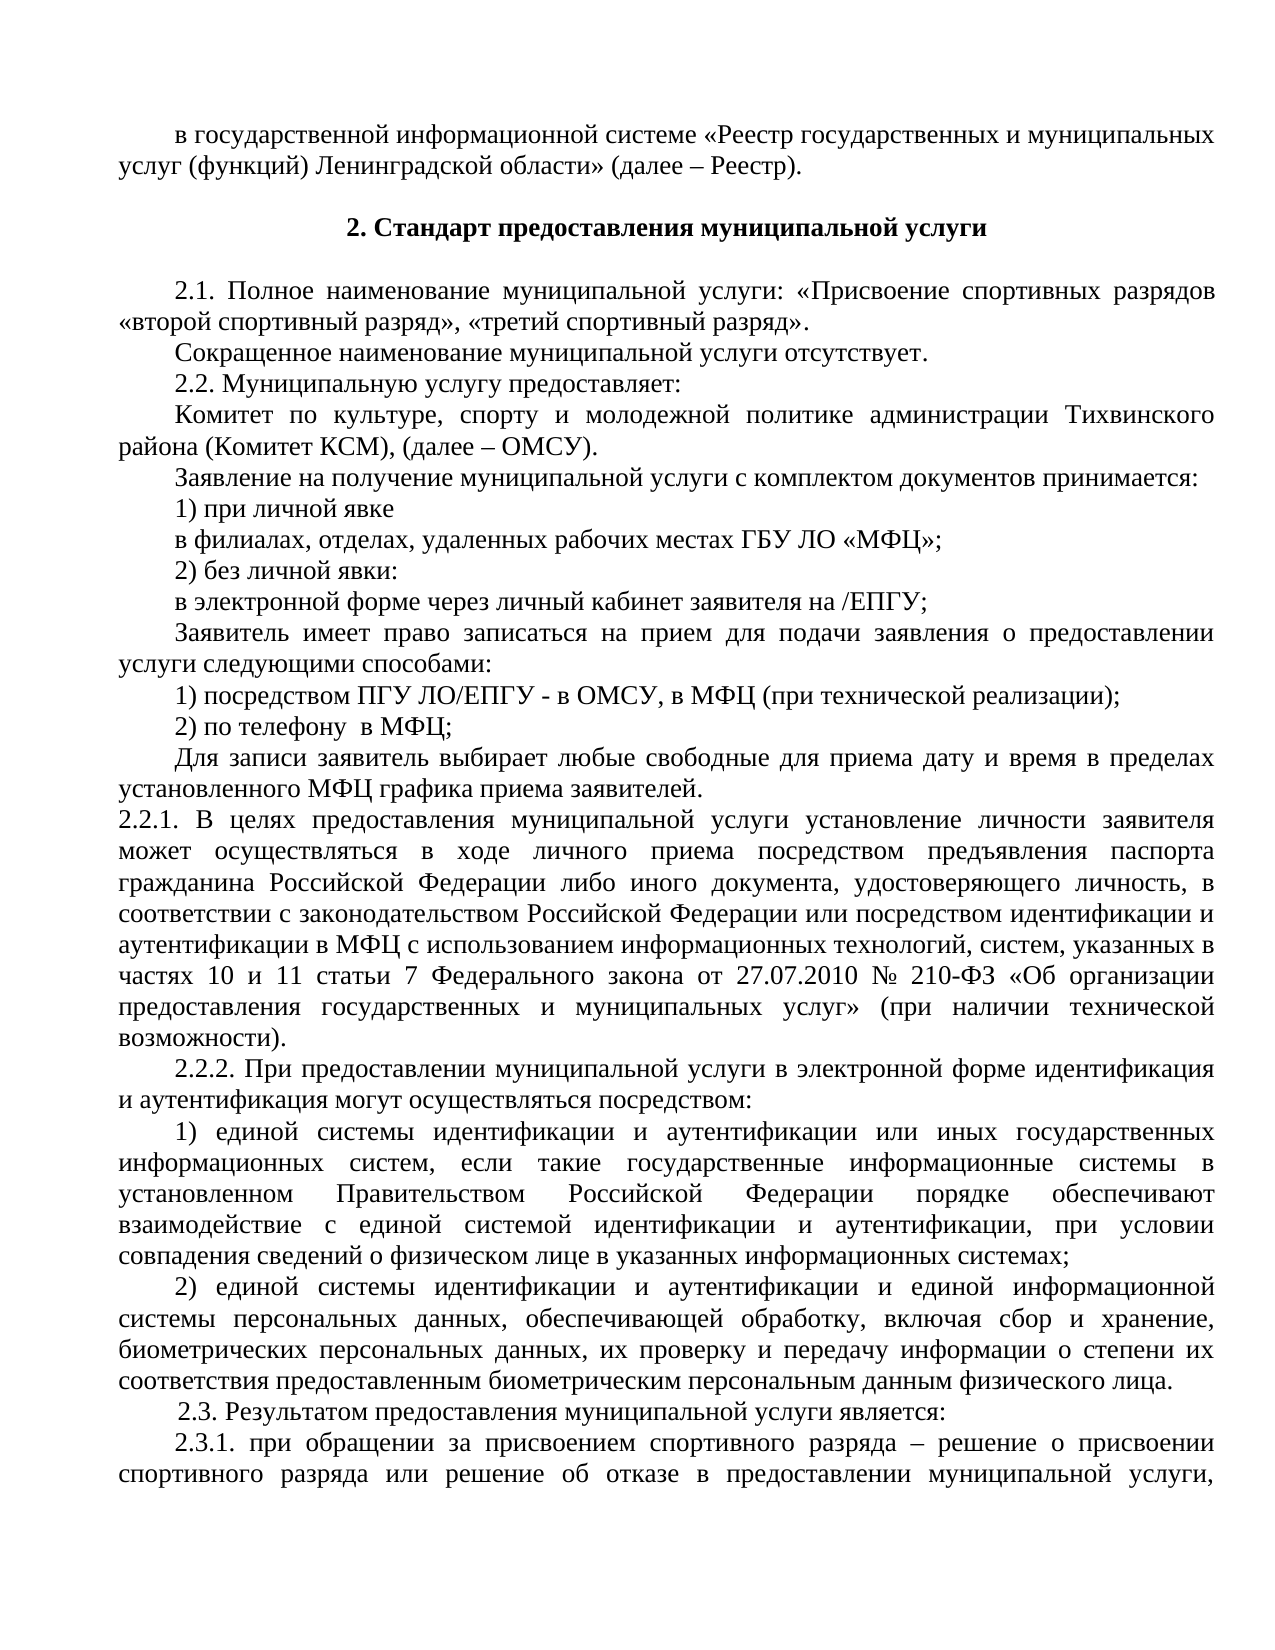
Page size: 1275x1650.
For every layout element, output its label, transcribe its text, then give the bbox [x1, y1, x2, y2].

text 2.2. Муниципальную услугу предоставляет: [118, 367, 1216, 398]
text 2) без личной явки: [118, 554, 1216, 585]
text в электронной форме через личный кабинет заявителя на /ЕПГУ; [118, 585, 1216, 616]
text Заявление на получение муниципальной услуги с комплектом документов принимается: [118, 461, 1216, 492]
text 2.3. Результатом предоставления муниципальной услуги является: [118, 1395, 1216, 1426]
text Комитет по культуре, спорту и молодежной политике администрации Тихвинского района (Комитет КСМ), (далее – ОМСУ). [118, 398, 1216, 461]
text 1) единой системы идентификации и аутентификации или иных государственных информационных систем, если такие государственные информационные системы в установленном Правительством Российской Федерации порядке обеспечивают взаимодействие с единой системой идентификации и аутентификации, при условии совпадения сведений о физическом лице в указанных информационных системах; [118, 1115, 1216, 1271]
text 2.2.2. При предоставлении муниципальной услуги в электронной форме идентификация и аутентификация могут осуществляться посредством: [118, 1052, 1216, 1115]
text в филиалах, отделах, удаленных рабочих местах ГБУ ЛО «МФЦ»; [118, 523, 1216, 554]
text 2.2.1. В целях предоставления муниципальной услуги установление личности заявителя может осуществляться в ходе личного приема посредством предъявления паспорта гражданина Российской Федерации либо иного документа, удостоверяющего личность, в соответствии с законодательством Российской Федерации или посредством идентификации и аутентификации в МФЦ с использованием информационных технологий, систем, указанных в частях 10 и 11 статьи 7 Федерального закона от 27.07.2010 № 210-ФЗ «Об организации предоставления государственных и муниципальных услуг» (при наличии технической возможности). [118, 803, 1216, 1052]
text Заявитель имеет право записаться на прием для подачи заявления о предоставлении услуги следующими способами: [118, 616, 1216, 679]
text 1) посредством ПГУ ЛО/ЕПГУ - в ОМСУ, в МФЦ (при технической реализации); [118, 679, 1216, 710]
text 2) единой системы идентификации и аутентификации и единой информационной системы персональных данных, обеспечивающей обработку, включая сбор и хранение, биометрических персональных данных, их проверку и передачу информации о степени их соответствия предоставленным биометрическим персональным данным физического лица. [118, 1271, 1216, 1395]
text в государственной информационной системе «Реестр государственных и муниципальных услуг (функций) Ленинградской области» (далее – Реестр). [118, 118, 1216, 180]
text 1) при личной явке [118, 492, 1216, 523]
text Для записи заявитель выбирает любые свободные для приема дату и время в пределах установленного МФЦ графика приема заявителей. [118, 741, 1216, 803]
text 2) по телефону в МФЦ; [118, 710, 1216, 741]
text 2.1. Полное наименование муниципальной услуги: «Присвоение спортивных разрядов «второй спортивный разряд», «третий спортивный разряд». [118, 274, 1216, 336]
text Сокращенное наименование муниципальной услуги отсутствует. [118, 336, 1216, 367]
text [118, 1426, 1216, 1488]
text 2. Стандарт предоставления муниципальной услуги [118, 212, 1216, 243]
